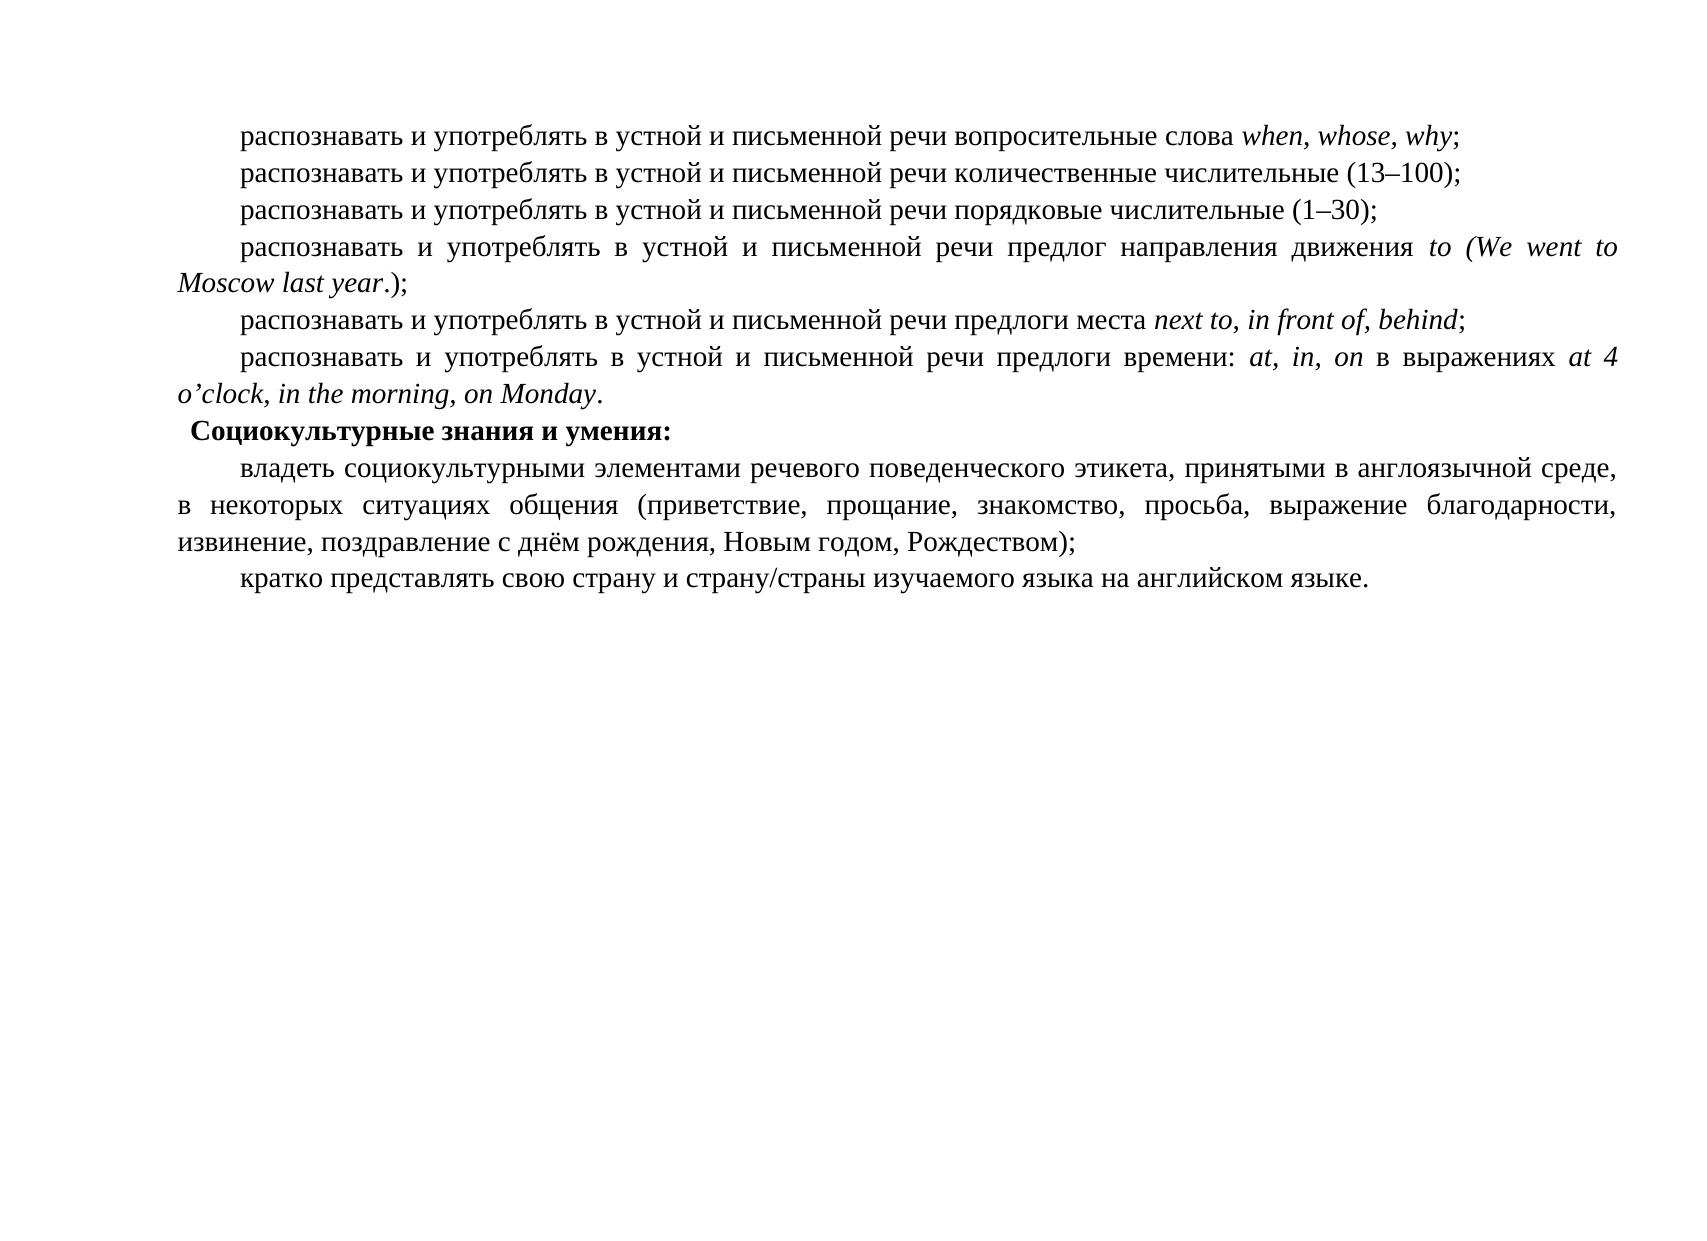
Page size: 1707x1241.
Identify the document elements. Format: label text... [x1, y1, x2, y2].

text распознавать и употреблять в устной и письменной речи порядковые числительные (1–30); [177, 192, 1618, 225]
text распознавать и употреблять в устной и письменной речи предлоги времени: at, in, on в выражениях at 4 o’clock, in the morning, on Monday. [177, 339, 1618, 410]
text кратко представлять свою страну и страну/страны изучаемого языка на английском языке. [177, 561, 1618, 594]
text владеть социокультурными элементами речевого поведенческого этикета, принятыми в англоязычной среде, в некоторых ситуациях общения (приветствие, прощание, знакомство, просьба, выражение благодарности, извинение, поздравление с днём рождения, Новым годом, Рождеством); [177, 450, 1618, 557]
text распознавать и употреблять в устной и письменной речи количественные числительные (13–100); [177, 155, 1618, 188]
text Социокультурные знания и умения: [190, 413, 1618, 447]
text распознавать и употреблять в устной и письменной речи вопросительные слова when, whose, why; [177, 118, 1618, 152]
text распознавать и употреблять в устной и письменной речи предлоги места next to, in front of, behind; [177, 302, 1618, 336]
text распознавать и употреблять в устной и письменной речи предлог направления движения to (We went to Moscow last year.); [177, 229, 1618, 299]
